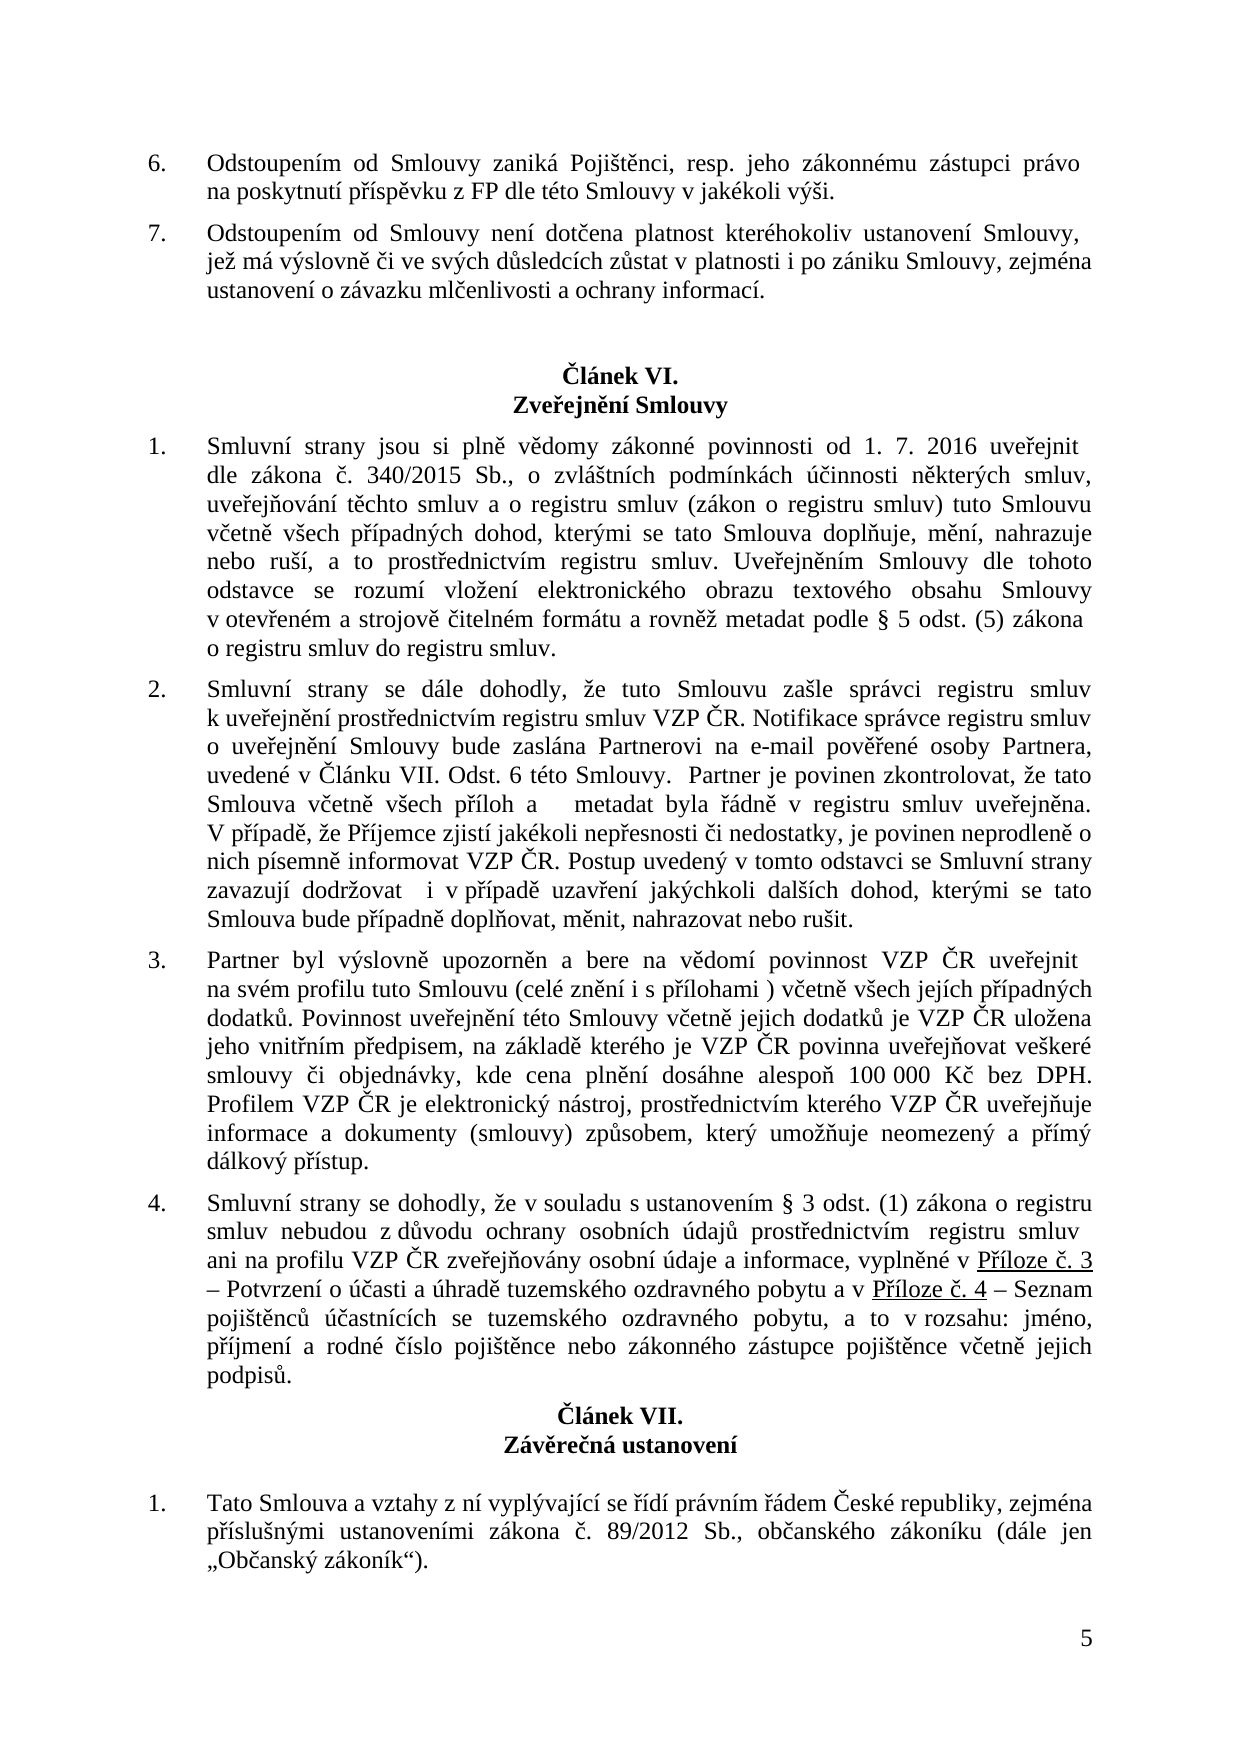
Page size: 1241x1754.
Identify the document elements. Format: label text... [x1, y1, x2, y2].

text Závěrečná ustanovení [148, 1430, 1093, 1459]
text 4. Smluvní strany se dohodly, že v souladu s ustanovením § 3 odst. (1) zákona o registru smluv nebudou z důvodu ochrany osobních údajů prostřednictvím registru smluv ani na profilu VZP ČR zveřejňovány osobní údaje a informace, vyplněné v Příloze č. 3 – Potvrzení o účasti a úhradě tuzemského ozdravného pobytu a v Příloze č. 4 – Seznam pojištěnců účastnících se tuzemského ozdravného pobytu, a to v rozsahu: jméno, příjmení a rodné číslo pojištěnce nebo zákonného zástupce pojištěnce včetně jejich podpisů. [148, 1188, 1093, 1389]
list Tato Smlouva a vztahy z ní vyplývající se řídí právním řádem České republiky, zejména příslušnými ustanoveními zákona č. 89/2012 Sb., občanského zákoníku (dále jen „Občanský zákoník“). [148, 1488, 1093, 1574]
text 2. Smluvní strany se dále dohodly, že tuto Smlouvu zašle správci registru smluv k uveřejnění prostřednictvím registru smluv VZP ČR. Notifikace správce registru smluv o uveřejnění Smlouvy bude zaslána Partnerovi na e-mail pověřené osoby Partnera, uvedené v Článku VII. Odst. 6 této Smlouvy. Partner je povinen zkontrolovat, že tato Smlouva včetně všech příloh a metadat byla řádně v registru smluv uveřejněna. V případě, že Příjemce zjistí jakékoli nepřesnosti či nedostatky, je povinen neprodleně o nich písemně informovat VZP ČR. Postup uvedený v tomto odstavci se Smluvní strany zavazují dodržovat i v případě uzavření jakýchkoli dalších dohod, kterými se tato Smlouva bude případně doplňovat, měnit, nahrazovat nebo rušit. [148, 674, 1093, 933]
text 1. Smluvní strany jsou si plně vědomy zákonné povinnosti od 1. 7. 2016 uveřejnit dle zákona č. 340/2015 Sb., o zvláštních podmínkách účinnosti některých smluv, uveřejňování těchto smluv a o registru smluv (zákon o registru smluv) tuto Smlouvu včetně všech případných dohod, kterými se tato Smlouva doplňuje, mění, nahrazuje nebo ruší, a to prostřednictvím registru smluv. Uveřejněním Smlouvy dle tohoto odstavce se rozumí vložení elektronického obrazu textového obsahu Smlouvy v otevřeném a strojově čitelném formátu a rovněž metadat podle § 5 odst. (5) zákona o registru smluv do registru smluv. [148, 431, 1093, 661]
text 3. Partner byl výslovně upozorněn a bere na vědomí povinnost VZP ČR uveřejnit na svém profilu tuto Smlouvu (celé znění i s přílohami ) včetně všech jejích případných dodatků. Povinnost uveřejnění této Smlouvy včetně jejich dodatků je VZP ČR uložena jeho vnitřním předpisem, na základě kterého je VZP ČR povinna uveřejňovat veškeré smlouvy či objednávky, kde cena plnění dosáhne alespoň 100 000 Kč bez DPH. Profilem VZP ČR je elektronický nástroj, prostřednictvím kterého VZP ČR uveřejňuje informace a dokumenty (smlouvy) způsobem, který umožňuje neomezený a přímý dálkový přístup. [148, 945, 1093, 1175]
text Článek VI. [148, 361, 1093, 390]
text Zveřejnění Smlouvy [148, 390, 1093, 419]
text 6. Odstoupením od Smlouvy zaniká Pojištěnci, resp. jeho zákonnému zástupci právo na poskytnutí příspěvku z FP dle této Smlouvy v jakékoli výši. [148, 148, 1093, 205]
text 7. Odstoupením od Smlouvy není dotčena platnost kteréhokoliv ustanovení Smlouvy, jež má výslovně či ve svých důsledcích zůstat v platnosti i po zániku Smlouvy, zejména ustanovení o závazku mlčenlivosti a ochrany informací. [148, 218, 1093, 304]
text Článek VII. [148, 1401, 1093, 1430]
